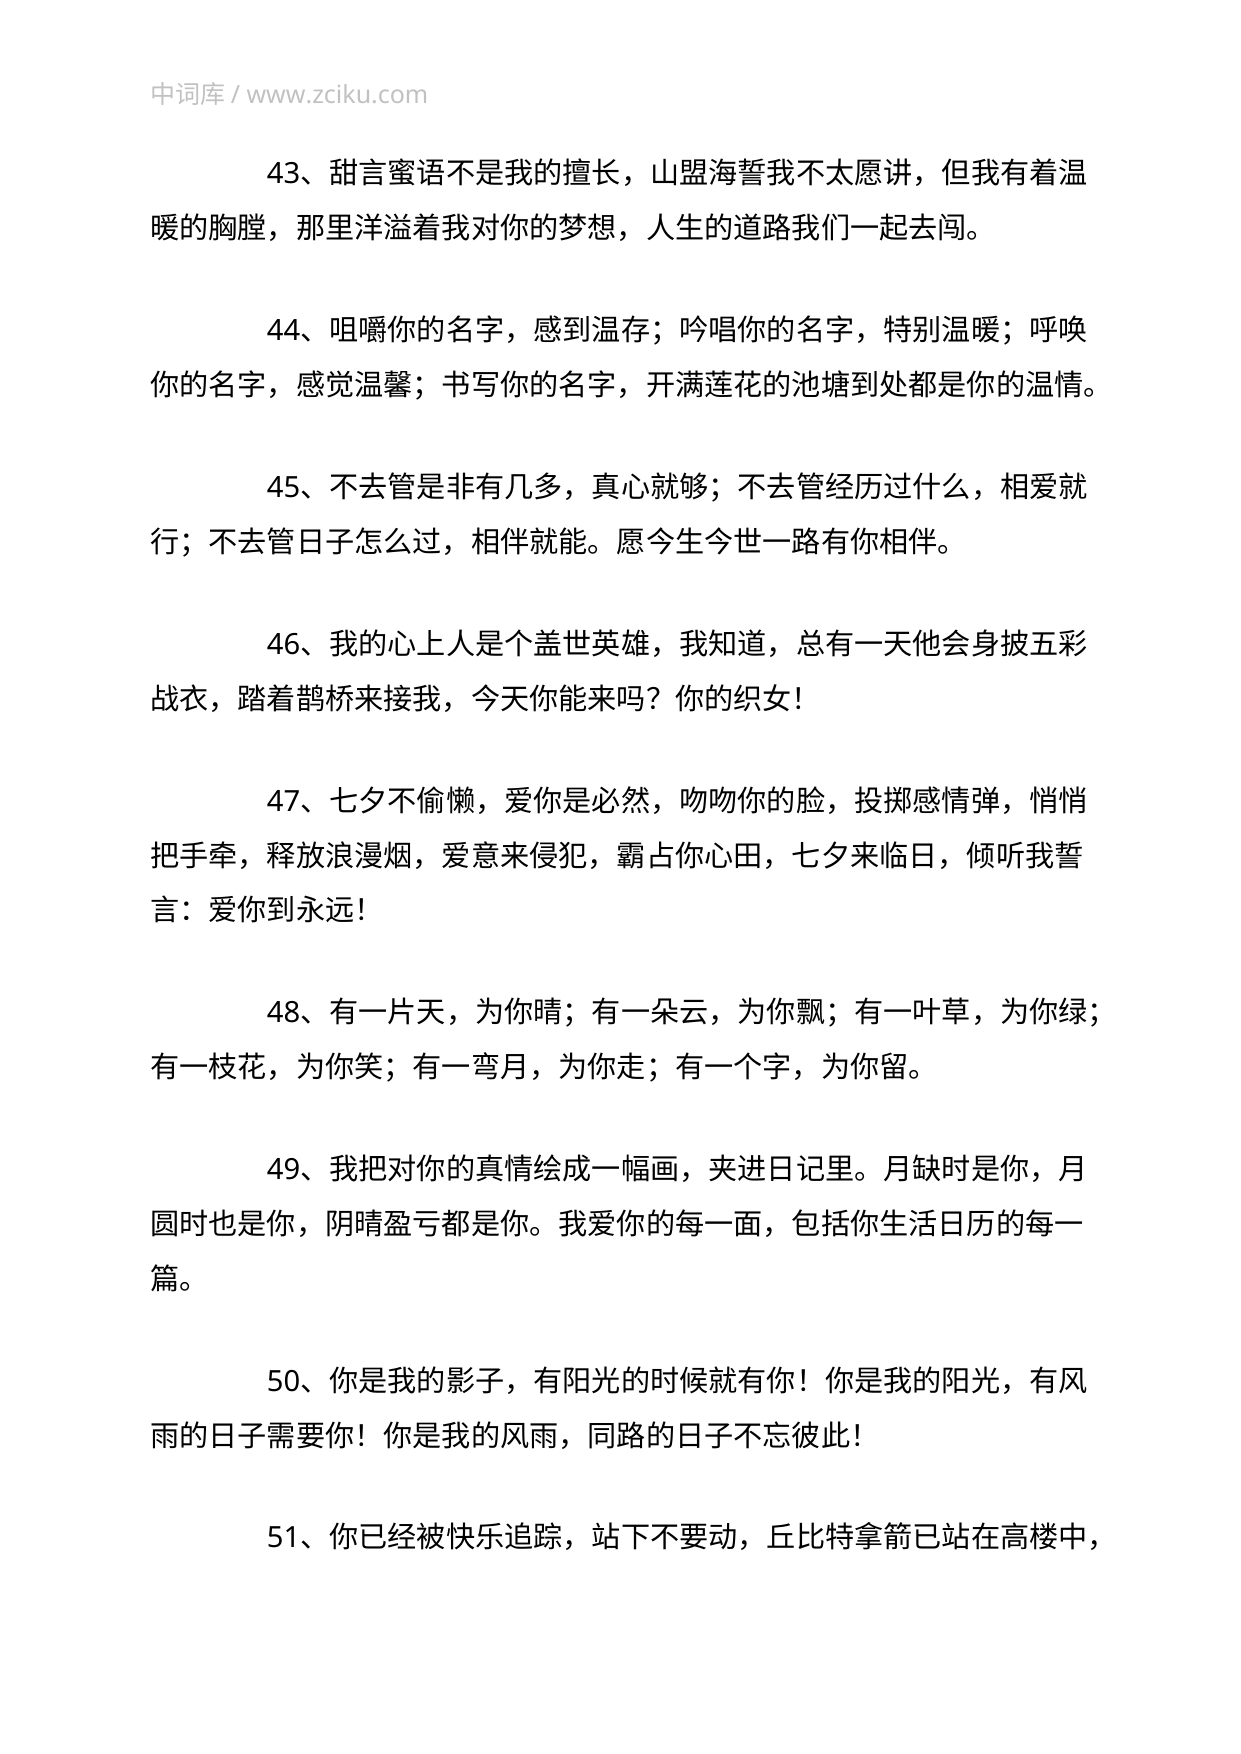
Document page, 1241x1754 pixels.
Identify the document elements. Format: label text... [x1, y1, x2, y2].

text 48、有一片天，为你晴；有一朵云，为你飘；有一叶草，为你绿；有一枝花，为你笑；有一弯月，为你走；有一个字，为你留。 [150, 989, 1090, 1086]
text 50、你是我的影子，有阳光的时候就有你！你是我的阳光，有风雨的日子需要你！你是我的风雨，同路的日子不忘彼此！ [150, 1357, 1090, 1454]
text 46、我的心上人是个盖世英雄，我知道，总有一天他会身披五彩战衣，踏着鹊桥来接我，今天你能来吗？你的织女！ [150, 620, 1090, 718]
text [150, 1514, 1090, 1556]
text 44、咀嚼你的名字，感到温存；吟唱你的名字，特别温暖；呼唤你的名字，感觉温馨；书写你的名字，开满莲花的池塘到处都是你的温情。 [150, 307, 1090, 404]
text 43、甜言蜜语不是我的擅长，山盟海誓我不太愿讲，但我有着温暖的胸膛，那里洋溢着我对你的梦想，人生的道路我们一起去闯。 [150, 150, 1090, 247]
text 47、七夕不偷懒，爱你是必然，吻吻你的脸，投掷感情弹，悄悄把手牵，释放浪漫烟，爱意来侵犯，霸占你心田，七夕来临日，倾听我誓言：爱你到永远！ [150, 777, 1090, 929]
text 45、不去管是非有几多，真心就够；不去管经历过什么，相爱就行；不去管日子怎么过，相伴就能。愿今生今世一路有你相伴。 [150, 463, 1090, 561]
text 49、我把对你的真情绘成一幅画，夹进日记里。月缺时是你，月圆时也是你，阴晴盈亏都是你。我爱你的每一面，包括你生活日历的每一篇。 [150, 1146, 1090, 1298]
